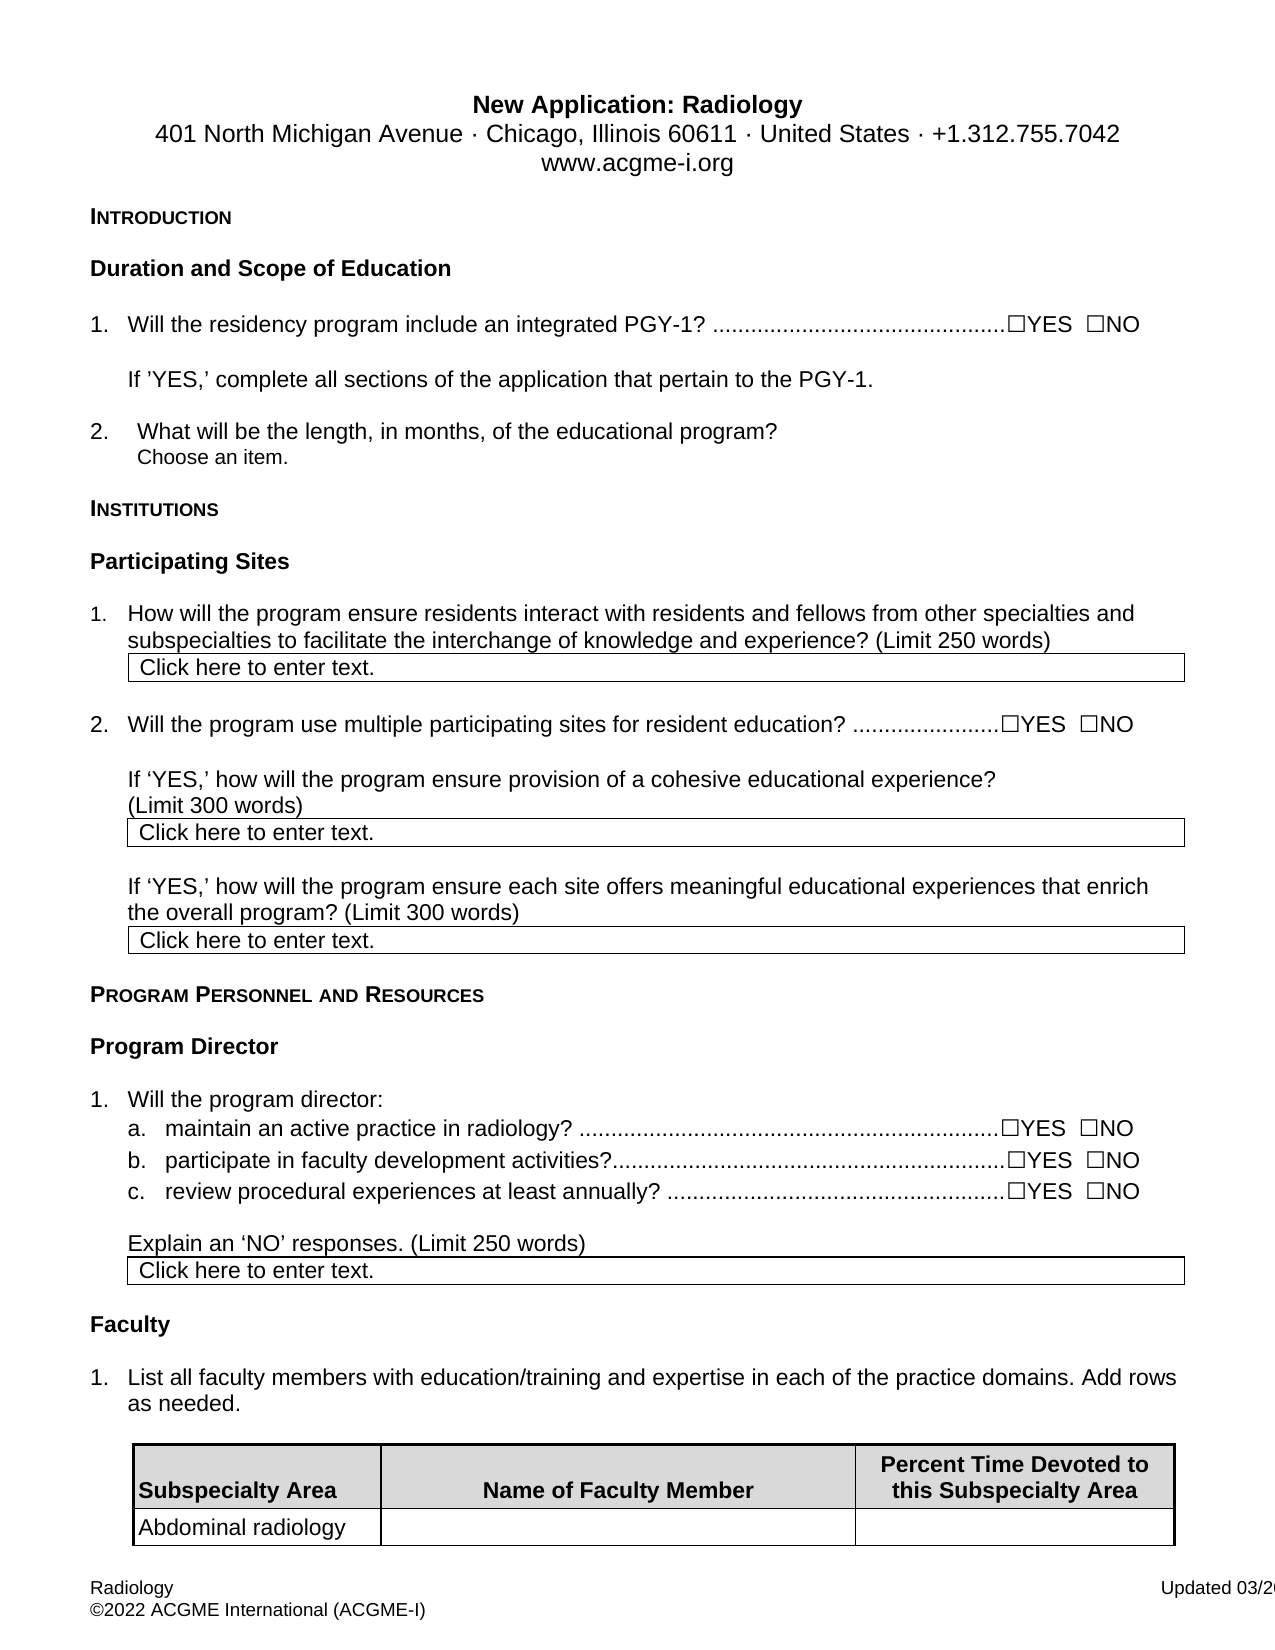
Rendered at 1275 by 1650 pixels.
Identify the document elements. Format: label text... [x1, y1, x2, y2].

table_cell [856, 1509, 1173, 1544]
table_header Name of Faculty Member [382, 1446, 855, 1508]
table_header Subspecialty Area [135, 1446, 380, 1508]
table_cell Abdominal radiology [135, 1509, 380, 1544]
table_header Percent Time Devoted to this Subspecialty Area [856, 1446, 1173, 1508]
table_cell [382, 1509, 855, 1544]
